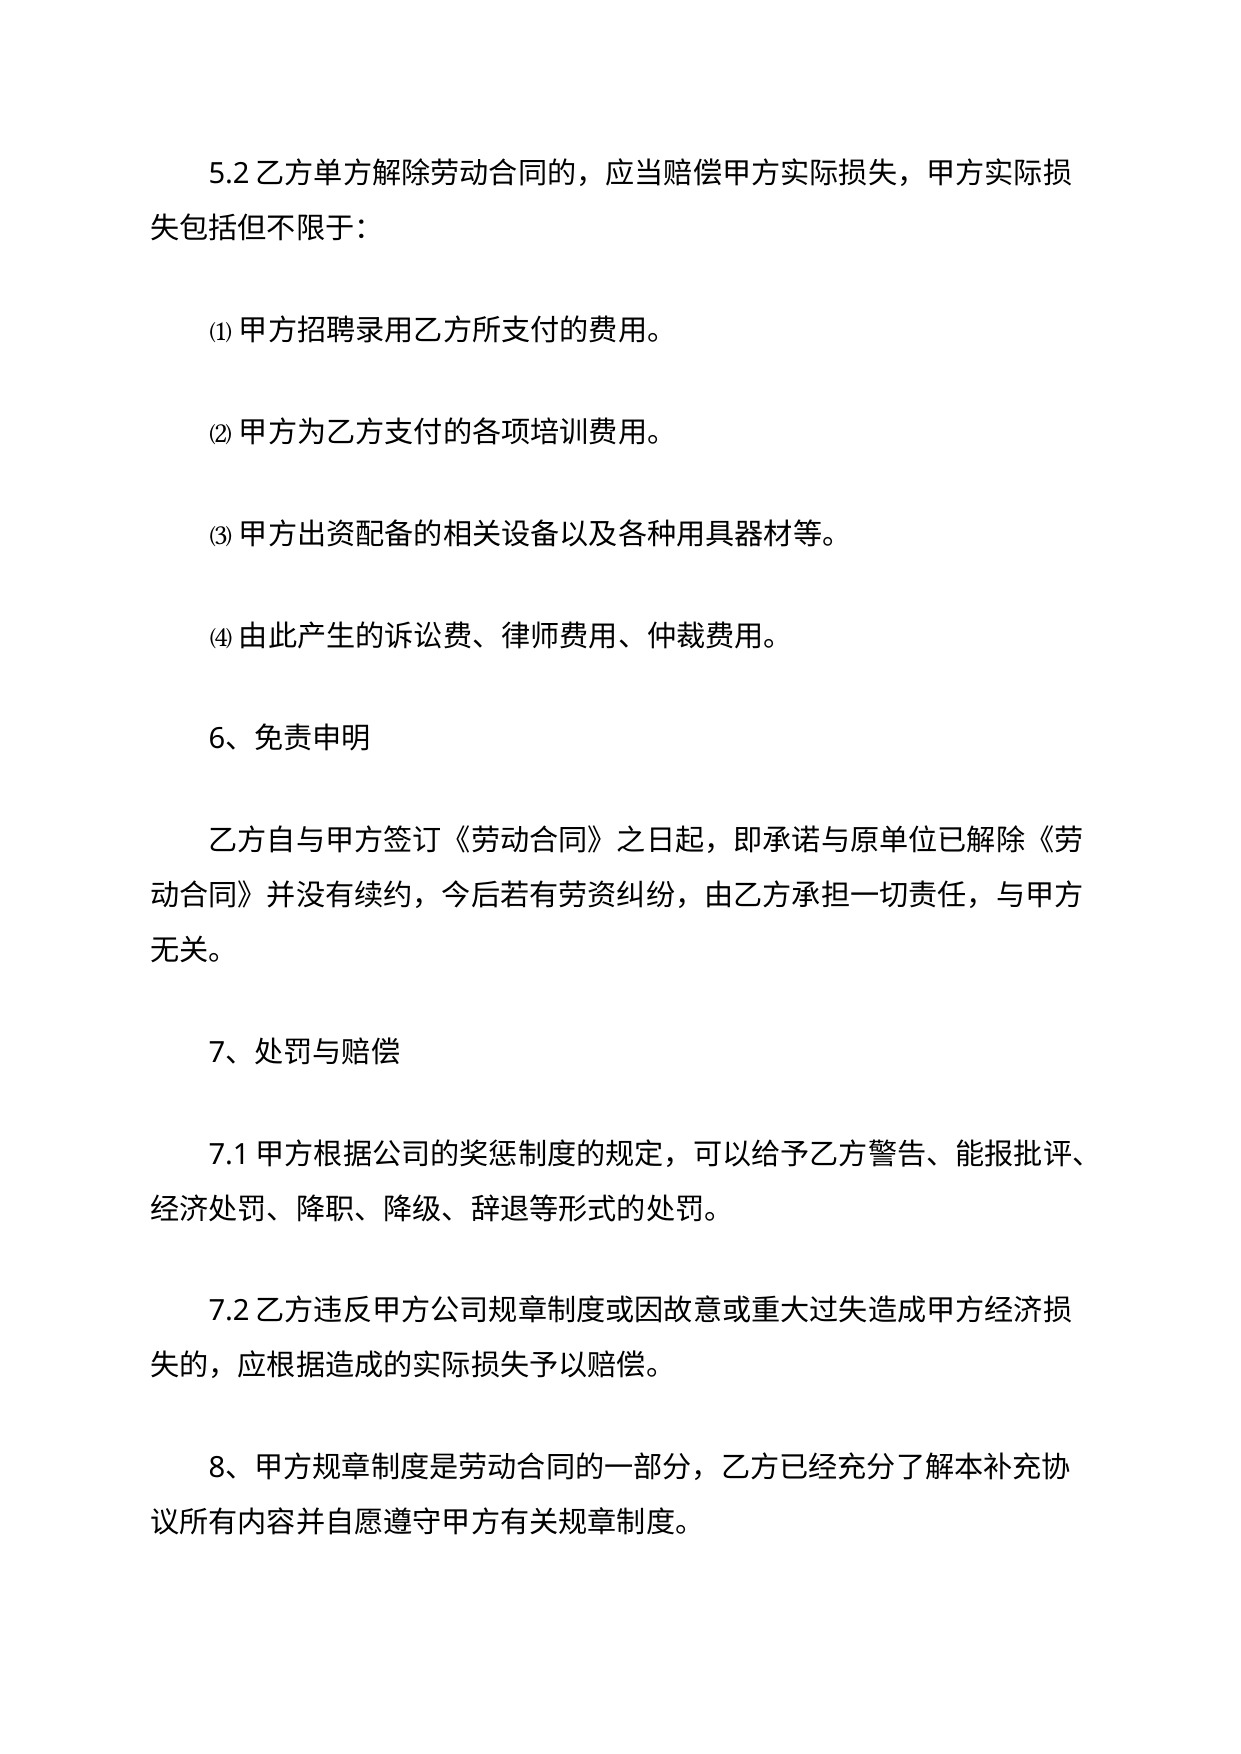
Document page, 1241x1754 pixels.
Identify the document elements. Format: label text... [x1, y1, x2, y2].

text 7、处罚与赔偿 [150, 1028, 1090, 1071]
text 5.2乙方单方解除劳动合同的，应当赔偿甲方实际损失，甲方实际损失包括但不限于： [150, 150, 1090, 247]
text 7.2乙方违反甲方公司规章制度或因故意或重大过失造成甲方经济损失的，应根据造成的实际损失予以赔偿。 [150, 1287, 1090, 1384]
text ⑴甲方招聘录用乙方所支付的费用。 [150, 307, 1090, 349]
text 6、免责申明 [150, 715, 1090, 757]
text ⑶甲方出资配备的相关设备以及各种用具器材等。 [150, 511, 1090, 553]
text ⑵甲方为乙方支付的各项培训费用。 [150, 409, 1090, 451]
text ⑷由此产生的诉讼费、律师费用、仲裁费用。 [150, 613, 1090, 655]
text 7.1甲方根据公司的奖惩制度的规定，可以给予乙方警告、能报批评、经济处罚、降职、降级、辞退等形式的处罚。 [150, 1130, 1090, 1227]
text 8、甲方规章制度是劳动合同的一部分，乙方已经充分了解本补充协议所有内容并自愿遵守甲方有关规章制度。 [150, 1444, 1090, 1541]
text 乙方自与甲方签订《劳动合同》之日起，即承诺与原单位已解除《劳动合同》并没有续约，今后若有劳资纠纷，由乙方承担一切责任，与甲方无关。 [150, 817, 1090, 969]
